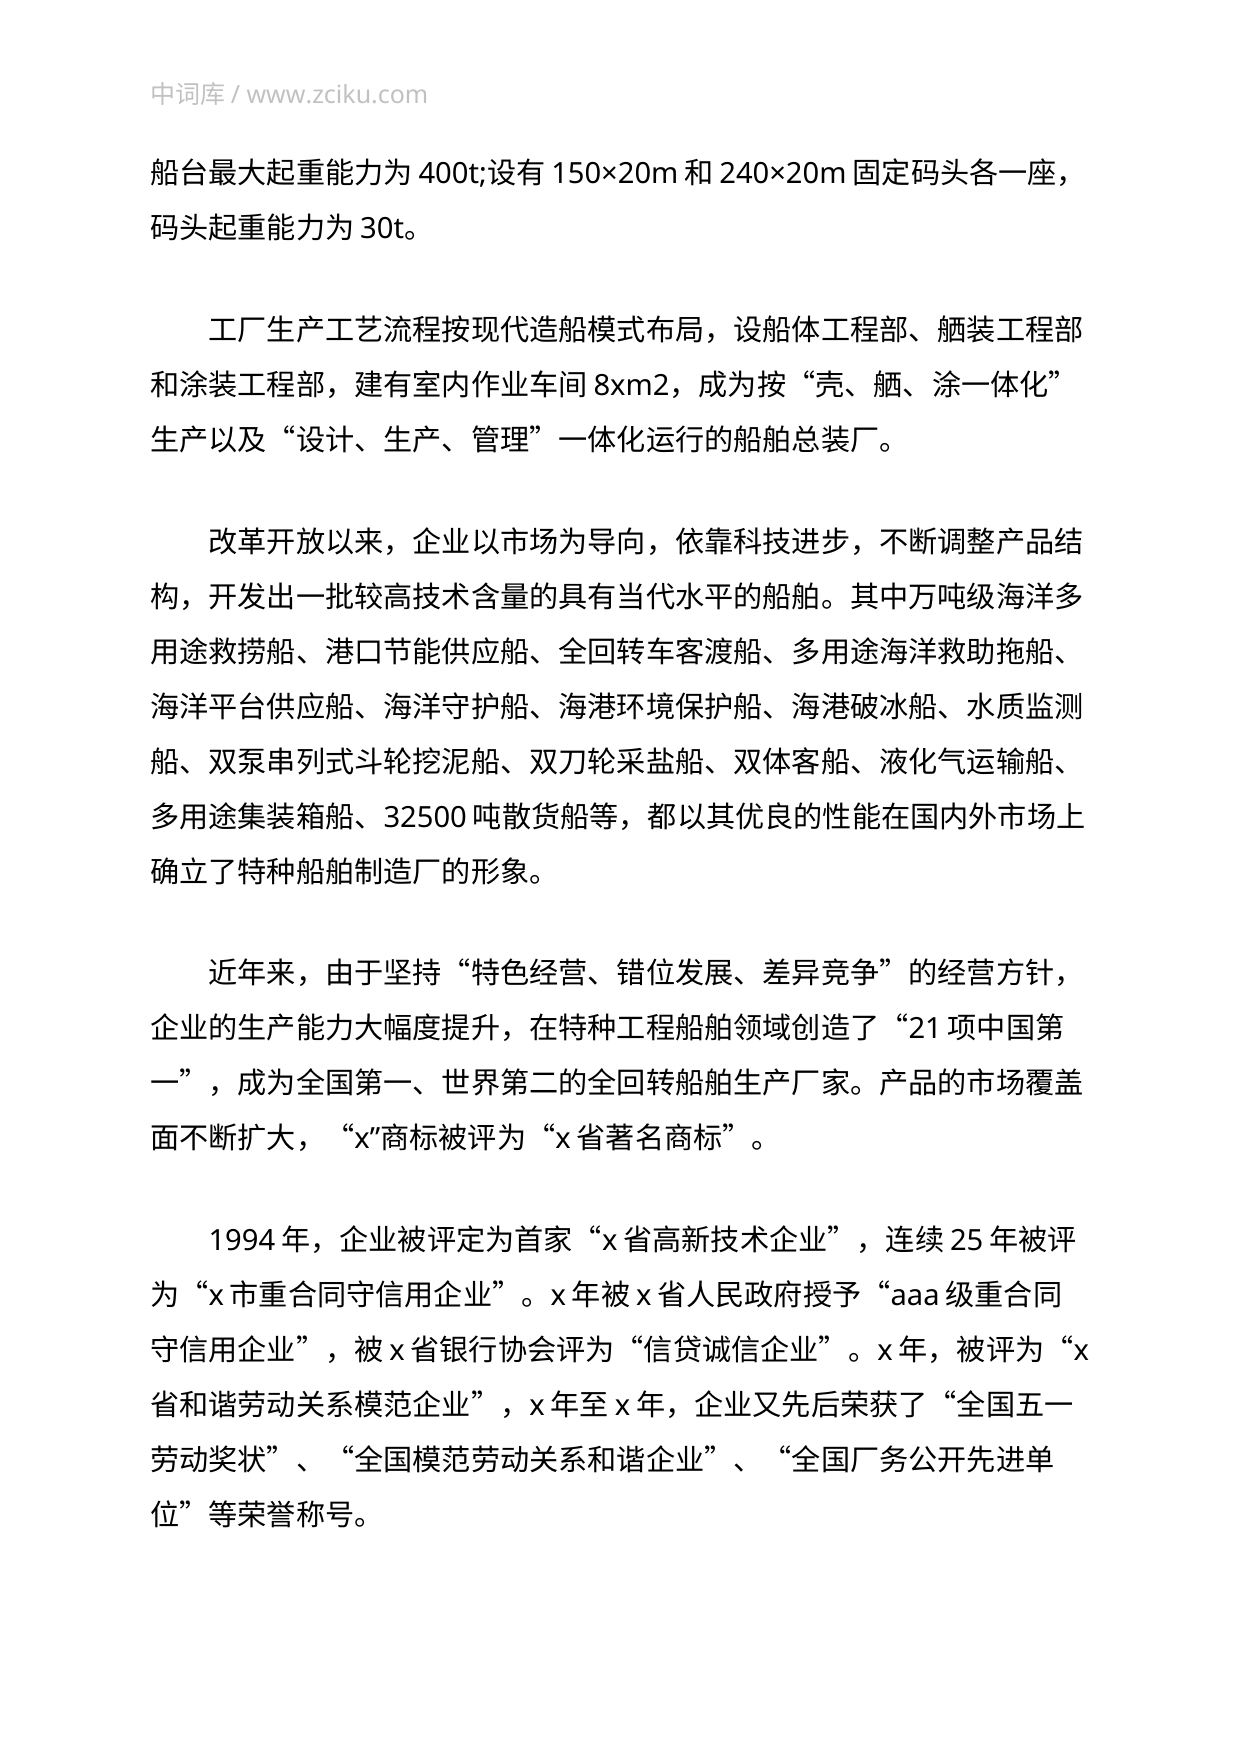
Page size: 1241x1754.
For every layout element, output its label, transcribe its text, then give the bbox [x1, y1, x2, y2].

text 1994年，企业被评定为首家“x省高新技术企业”，连续25年被评为“x市重合同守信用企业”。x年被x省人民政府授予“aaa级重合同守信用企业”，被x省银行协会评为“信贷诚信企业”。x年，被评为“x省和谐劳动关系模范企业”，x年至x年，企业又先后荣获了“全国五一劳动奖状”、“全国模范劳动关系和谐企业”、“全国厂务公开先进单位”等荣誉称号。 [150, 1217, 1090, 1534]
text 近年来，由于坚持“特色经营、错位发展、差异竞争”的经营方针，企业的生产能力大幅度提升，在特种工程船舶领域创造了“21项中国第一”，成为全国第一、世界第二的全回转船舶生产厂家。产品的市场覆盖面不断扩大，“x”商标被评为“x省著名商标”。 [150, 950, 1090, 1157]
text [150, 150, 1090, 247]
text 工厂生产工艺流程按现代造船模式布局，设船体工程部、舾装工程部和涂装工程部，建有室内作业车间8xm2，成为按“壳、舾、涂一体化”生产以及“设计、生产、管理”一体化运行的船舶总装厂。 [150, 307, 1090, 459]
text 改革开放以来，企业以市场为导向，依靠科技进步，不断调整产品结构，开发出一批较高技术含量的具有当代水平的船舶。其中万吨级海洋多用途救捞船、港口节能供应船、全回转车客渡船、多用途海洋救助拖船、海洋平台供应船、海洋守护船、海港环境保护船、海港破冰船、水质监测船、双泵串列式斗轮挖泥船、双刀轮采盐船、双体客船、液化气运输船、多用途集装箱船、32500吨散货船等，都以其优良的性能在国内外市场上确立了特种船舶制造厂的形象。 [150, 519, 1090, 890]
